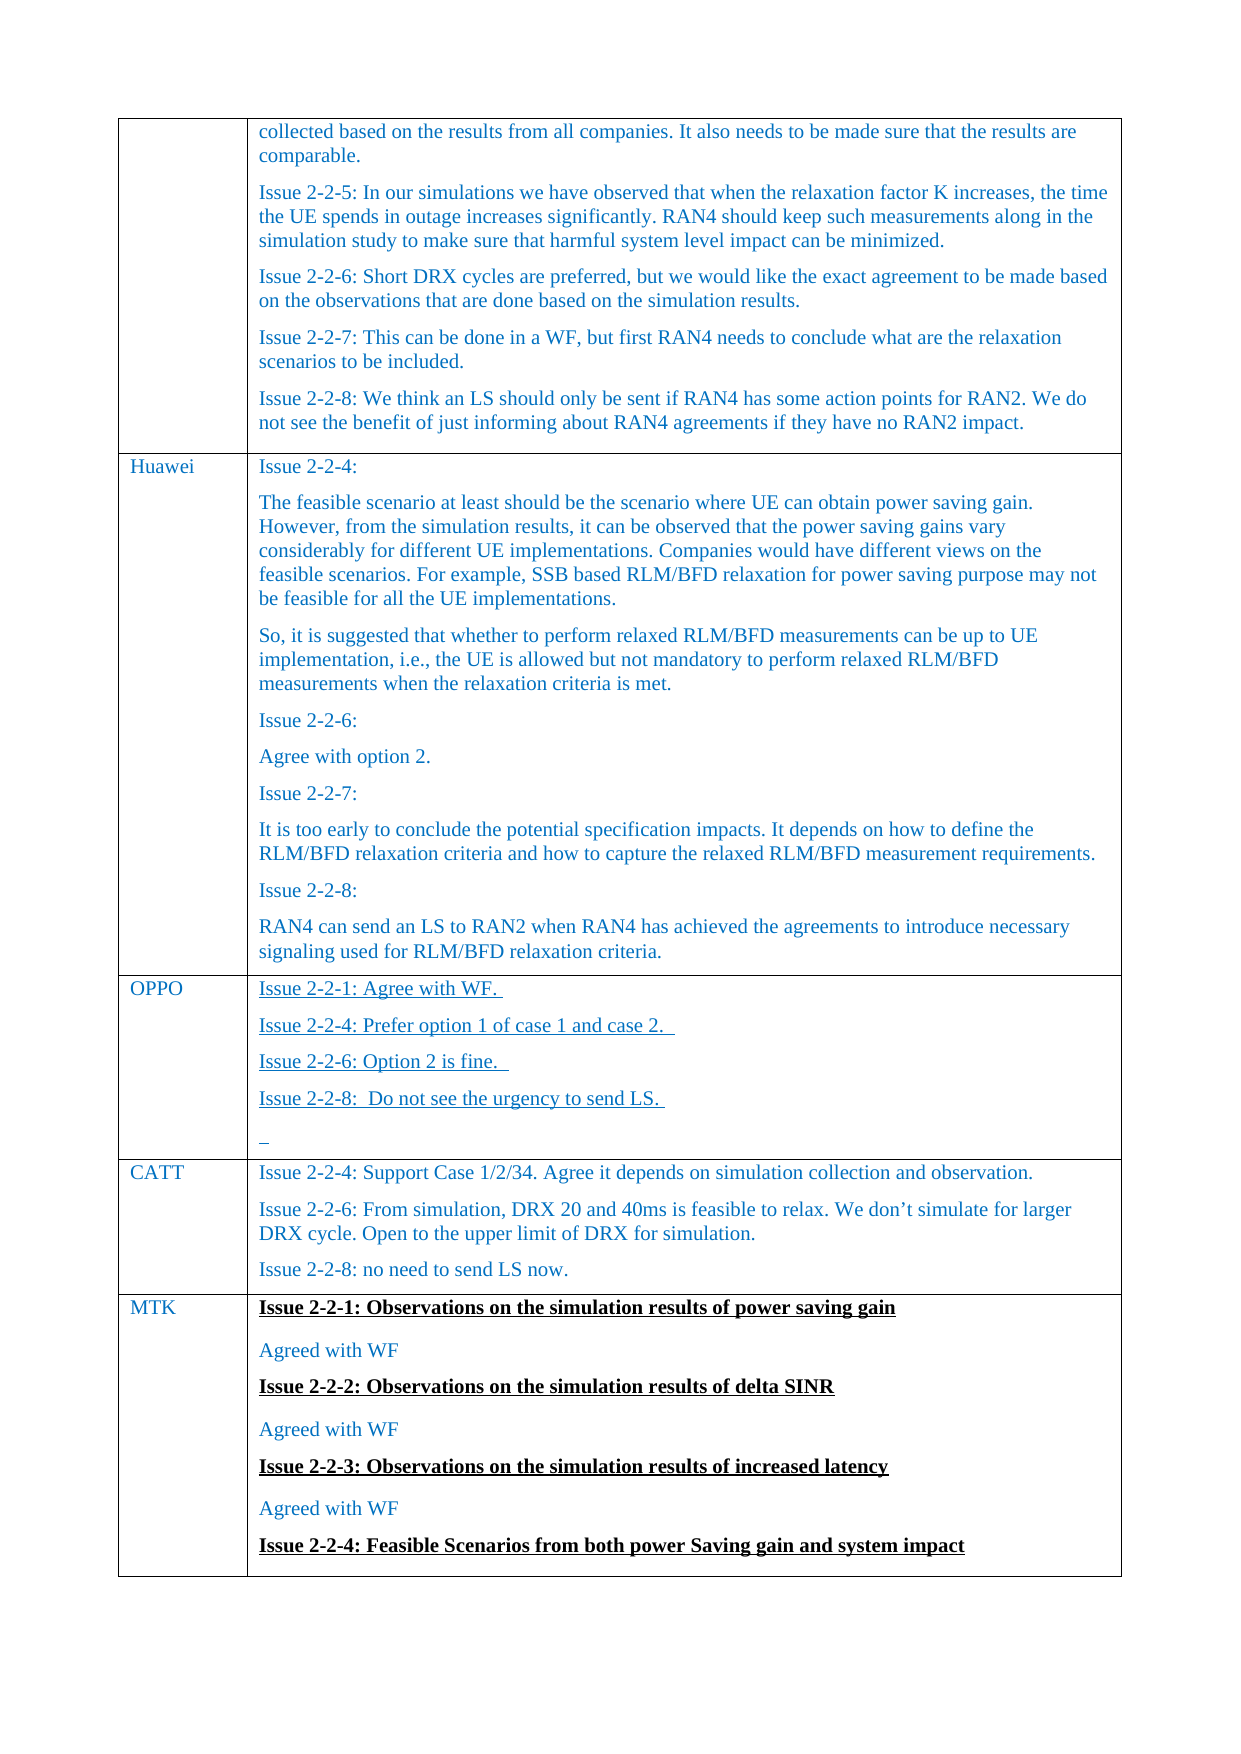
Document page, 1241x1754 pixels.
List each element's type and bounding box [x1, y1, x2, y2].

table_cell [119, 454, 247, 975]
table_cell [119, 119, 247, 452]
table_cell [119, 1295, 247, 1576]
table_cell [248, 119, 1121, 452]
table_cell [119, 1160, 247, 1294]
table_cell [248, 454, 1121, 975]
table_cell [248, 976, 1121, 1159]
table_cell [248, 1295, 1121, 1576]
table_cell [248, 1160, 1121, 1294]
table_cell [119, 976, 247, 1159]
